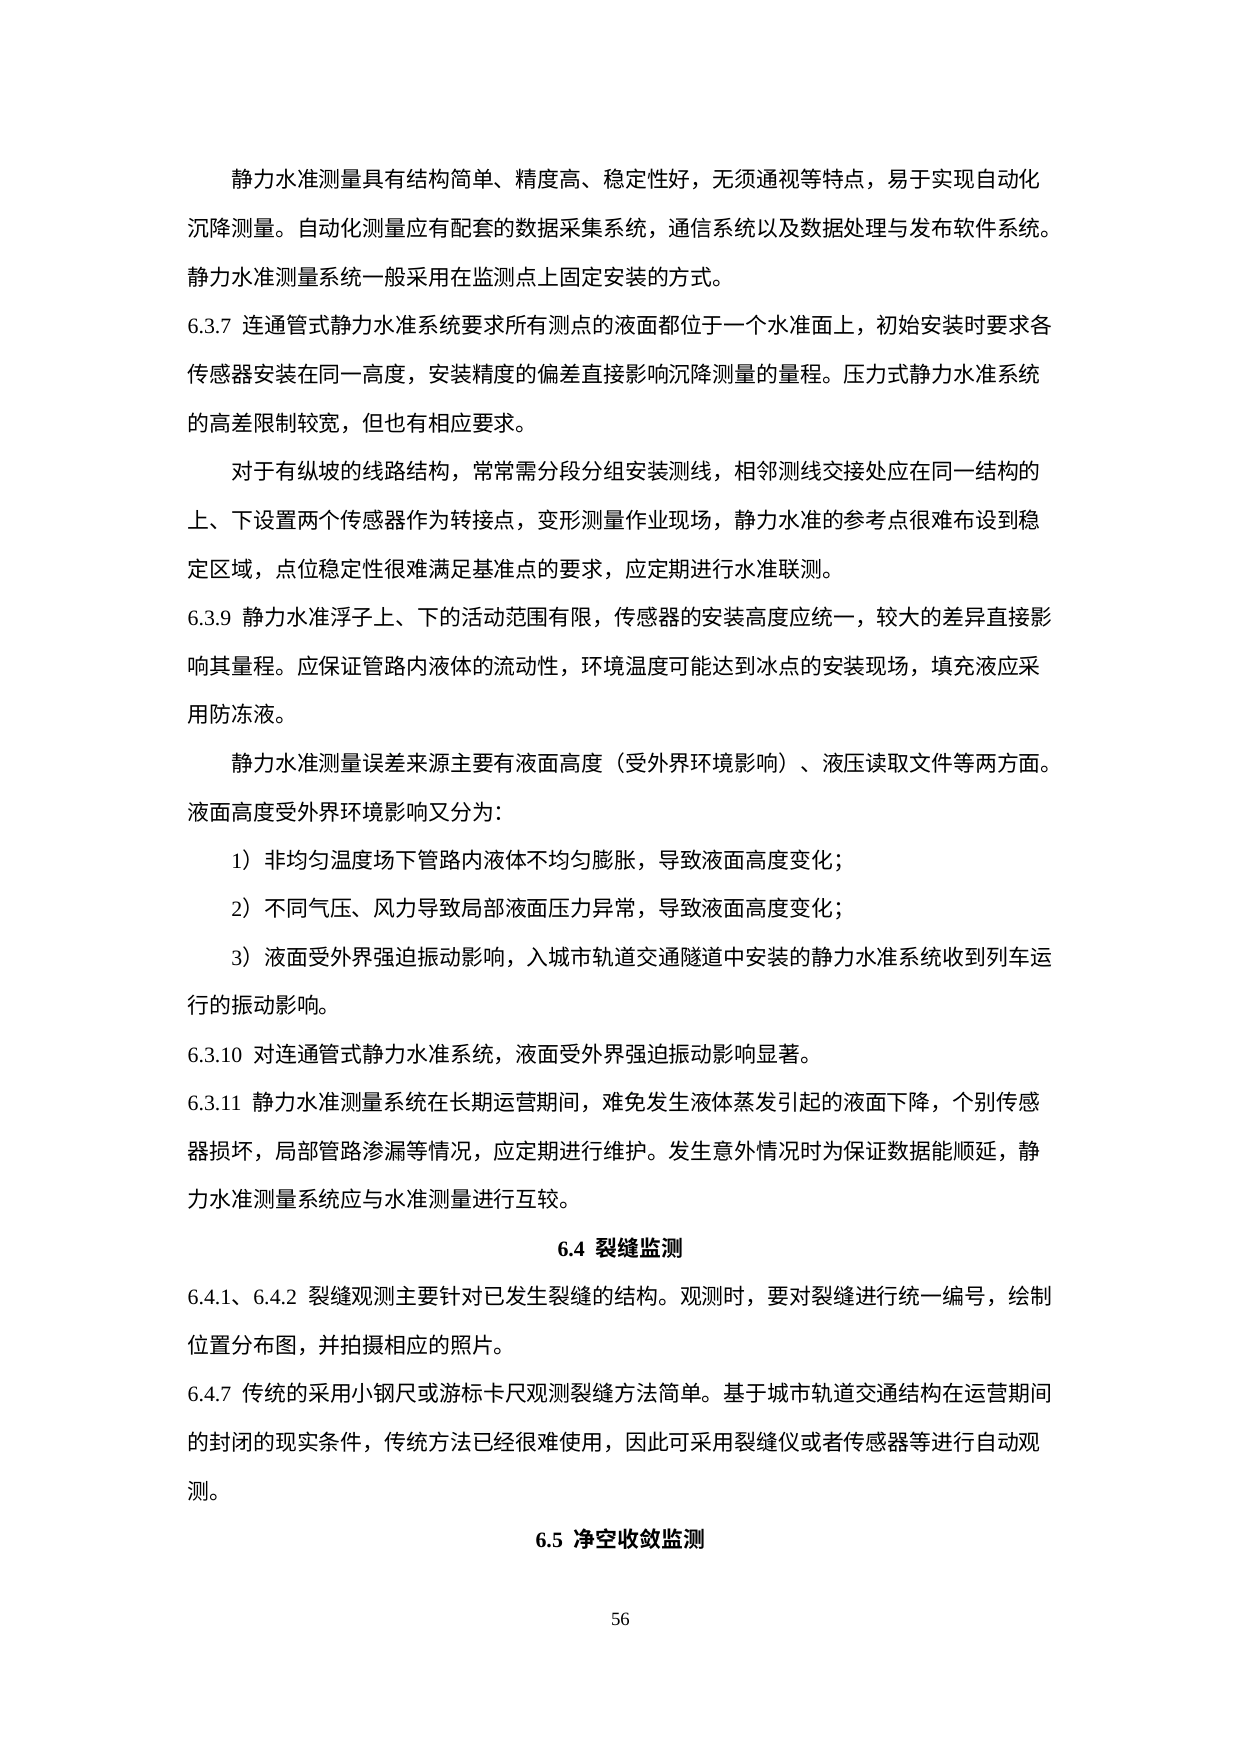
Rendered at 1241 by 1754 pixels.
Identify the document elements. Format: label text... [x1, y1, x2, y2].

text 静力水准测量具有结构简单、精度高、稳定性好，无须通视等特点，易于实现自动化沉降测量。自动化测量应有配套的数据采集系统，通信系统以及数据处理与发布软件系统。静力水准测量系统一般采用在监测点上固定安装的方式。 [187, 162, 1053, 292]
text 2）不同气压、风力导致局部液面压力异常，导致液面高度变化； [187, 891, 1053, 923]
text 1）非均匀温度场下管路内液体不均匀膨胀，导致液面高度变化； [187, 842, 1053, 875]
text 静力水准测量误差来源主要有液面高度（受外界环境影响）、液压读取文件等两方面。液面高度受外界环境影响又分为： [187, 745, 1053, 827]
text 6.4.7 传统的采用小钢尺或游标卡尺观测裂缝方法简单。基于城市轨道交通结构在运营期间的封闭的现实条件，传统方法已经很难使用，因此可采用裂缝仪或者传感器等进行自动观测。 [187, 1376, 1053, 1506]
text 6.3.7 连通管式静力水准系统要求所有测点的液面都位于一个水准面上，初始安装时要求各传感器安装在同一高度，安装精度的偏差直接影响沉降测量的量程。压力式静力水准系统的高差限制较宽，但也有相应要求。 [187, 308, 1053, 438]
text 6.4.1、6.4.2 裂缝观测主要针对已发生裂缝的结构。观测时，要对裂缝进行统一编号，绘制位置分布图，并拍摄相应的照片。 [187, 1279, 1053, 1360]
text 6.3.9 静力水准浮子上、下的活动范围有限，传感器的安装高度应统一，较大的差异直接影响其量程。应保证管路内液体的流动性，环境温度可能达到冰点的安装现场，填充液应采用防冻液。 [187, 599, 1053, 729]
text 6.3.10 对连通管式静力水准系统，液面受外界强迫振动影响显著。 [187, 1036, 1053, 1069]
text 6.5 净空收敛监测 [187, 1522, 1053, 1554]
text 对于有纵坡的线路结构，常常需分段分组安装测线，相邻测线交接处应在同一结构的上、下设置两个传感器作为转接点，变形测量作业现场，静力水准的参考点很难布设到稳定区域，点位稳定性很难满足基准点的要求，应定期进行水准联测。 [187, 454, 1053, 584]
text 6.3.11 静力水准测量系统在长期运营期间，难免发生液体蒸发引起的液面下降，个别传感器损坏，局部管路渗漏等情况，应定期进行维护。发生意外情况时为保证数据能顺延，静力水准测量系统应与水准测量进行互较。 [187, 1084, 1053, 1214]
text 6.4 裂缝监测 [187, 1230, 1053, 1263]
text 3）液面受外界强迫振动影响，入城市轨道交通隧道中安装的静力水准系统收到列车运行的振动影响。 [187, 939, 1053, 1020]
